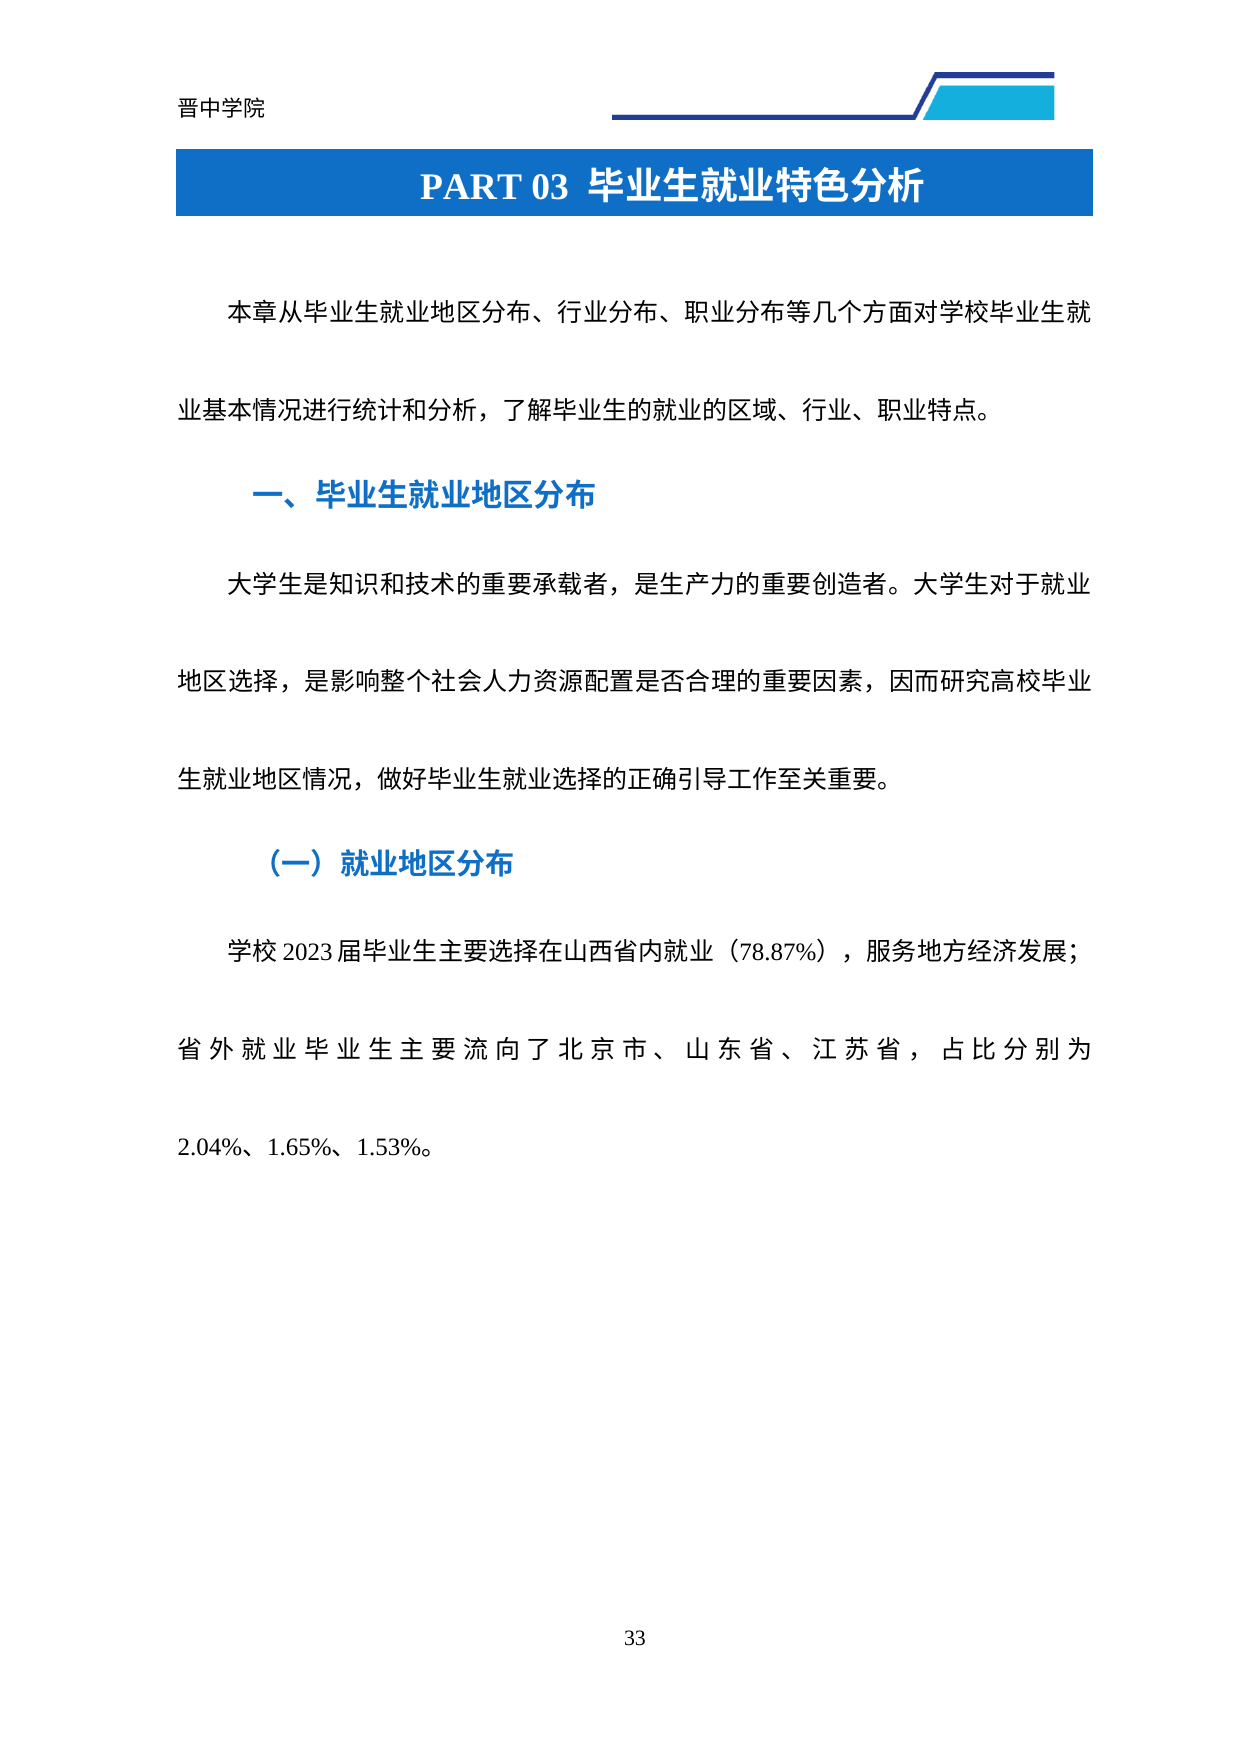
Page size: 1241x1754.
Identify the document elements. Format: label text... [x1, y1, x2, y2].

list PART 03 毕业生就业特色分析 [177, 150, 1092, 215]
text 学校2023届毕业生主要选择在山西省内就业（78.87%），服务地方经济发展；省外就业毕业生主要流向了北京市、山东省、江苏省，占比分别为2.04%、1.65%、1.53%。 [177, 917, 1092, 1177]
picture [612, 72, 1055, 120]
text 本章从毕业生就业地区分布、行业分布、职业分布等几个方面对学校毕业生就业基本情况进行统计和分析，了解毕业生的就业的区域、行业、职业特点。 [177, 278, 1092, 441]
list （一）就业地区分布 [177, 829, 1092, 894]
list 一、毕业生就业地区分布 [177, 461, 1092, 526]
text 大学生是知识和技术的重要承载者，是生产力的重要创造者。大学生对于就业地区选择，是影响整个社会人力资源配置是否合理的重要因素，因而研究高校毕业生就业地区情况，做好毕业生就业选择的正确引导工作至关重要。 [177, 550, 1092, 810]
